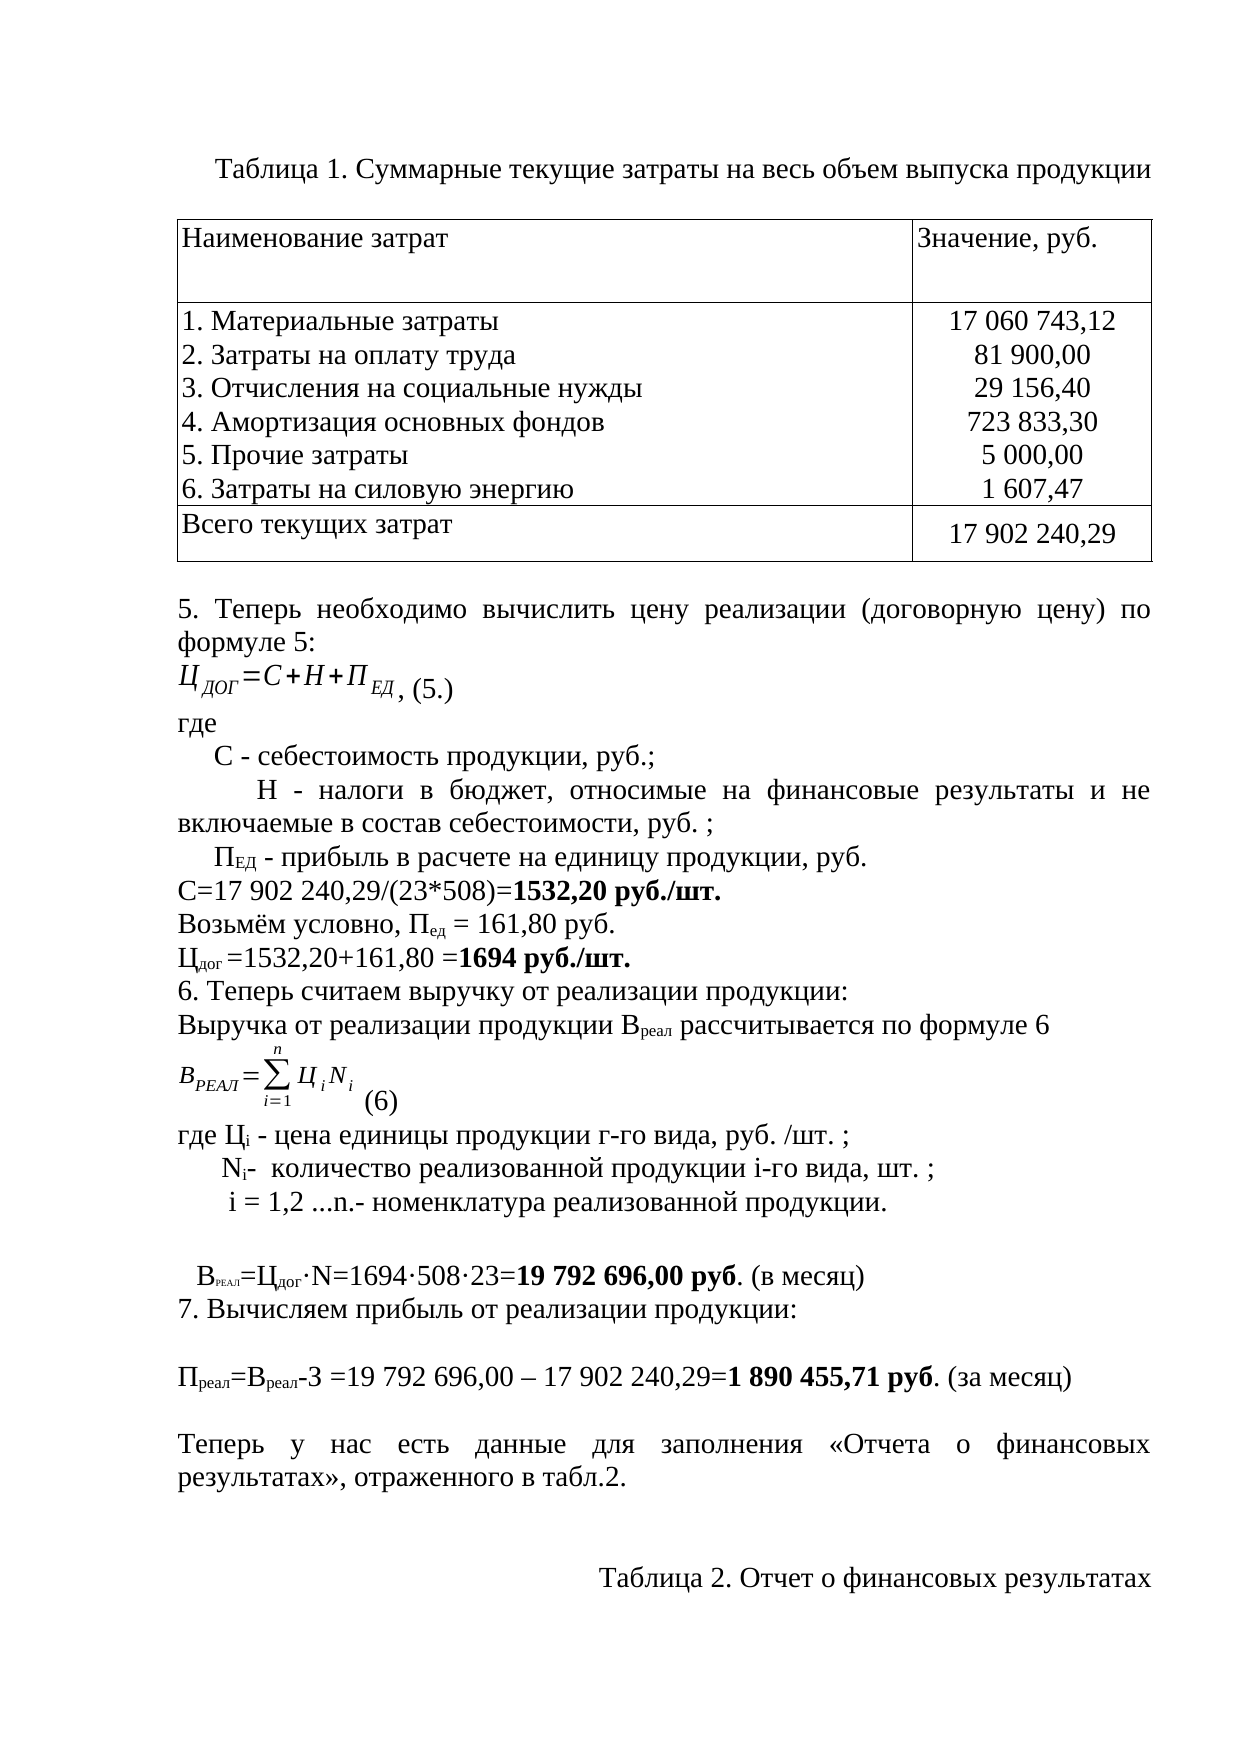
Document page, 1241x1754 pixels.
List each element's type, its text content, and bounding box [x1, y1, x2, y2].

text 6. Теперь считаем выручку от реализации продукции: [177, 973, 1152, 1007]
text Возьмём условно, Пед = 161,80 руб. [177, 906, 1152, 940]
text (6) [177, 1040, 1152, 1117]
text Таблица 1. Суммарные текущие затраты на весь объем выпуска продукции [177, 152, 1152, 185]
text Цдог =1532,20+161,80 =1694 руб./шт. [177, 940, 1152, 973]
text 7. Вычисляем прибыль от реализации продукции: [177, 1292, 1152, 1325]
text Н - налоги в бюджет, относимые на финансовые результаты и не включаемые в состав себестоимости, руб. ; [177, 772, 1152, 839]
text Преал=Вреал-З =19 792 696,00 – 17 902 240,29=1 890 455,71 руб. (за месяц) [177, 1359, 1152, 1392]
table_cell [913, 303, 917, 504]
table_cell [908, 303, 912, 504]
text Выручка от реализации продукции Вреал рассчитывается по формуле 6 [177, 1007, 1152, 1040]
text Ni- количество реализованной продукции i-го вида, шт. ; [177, 1150, 1152, 1184]
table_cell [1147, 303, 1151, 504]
text ПЕД - прибыль в расчете на единицу продукции, руб. [177, 839, 1152, 873]
table_cell Всего текущих затрат [178, 506, 912, 561]
text С=17 902 240,29/(23*508)=1532,20 руб./шт. [177, 873, 1152, 906]
text Таблица 2. Отчет о финансовых результатах [177, 1560, 1152, 1593]
text , (5.) [177, 658, 1152, 705]
table_cell 17 902 240,29 [913, 506, 1151, 561]
table_header Наименование затрат [178, 220, 912, 302]
text где [177, 705, 1152, 738]
text Теперь у нас есть данные для заполнения «Отчета о финансовых результатах», отраженного в табл.2. [177, 1426, 1152, 1493]
text где Цi - цена единицы продукции г-го вида, руб. /шт. ; [177, 1117, 1152, 1150]
table_header Значение, руб. [913, 220, 1151, 302]
text ВРЕАЛ=Цдог·N=1694·508·23=19 792 696,00 руб. (в месяц) [177, 1251, 1152, 1292]
text 5. Теперь необходимо вычислить цену реализации (договорную цену) по формуле 5: [177, 591, 1152, 658]
text С - себестоимость продукции, руб.; [177, 738, 1152, 772]
text i = 1,2 ...n.- номенклатура реализованной продукции. [177, 1184, 1152, 1217]
